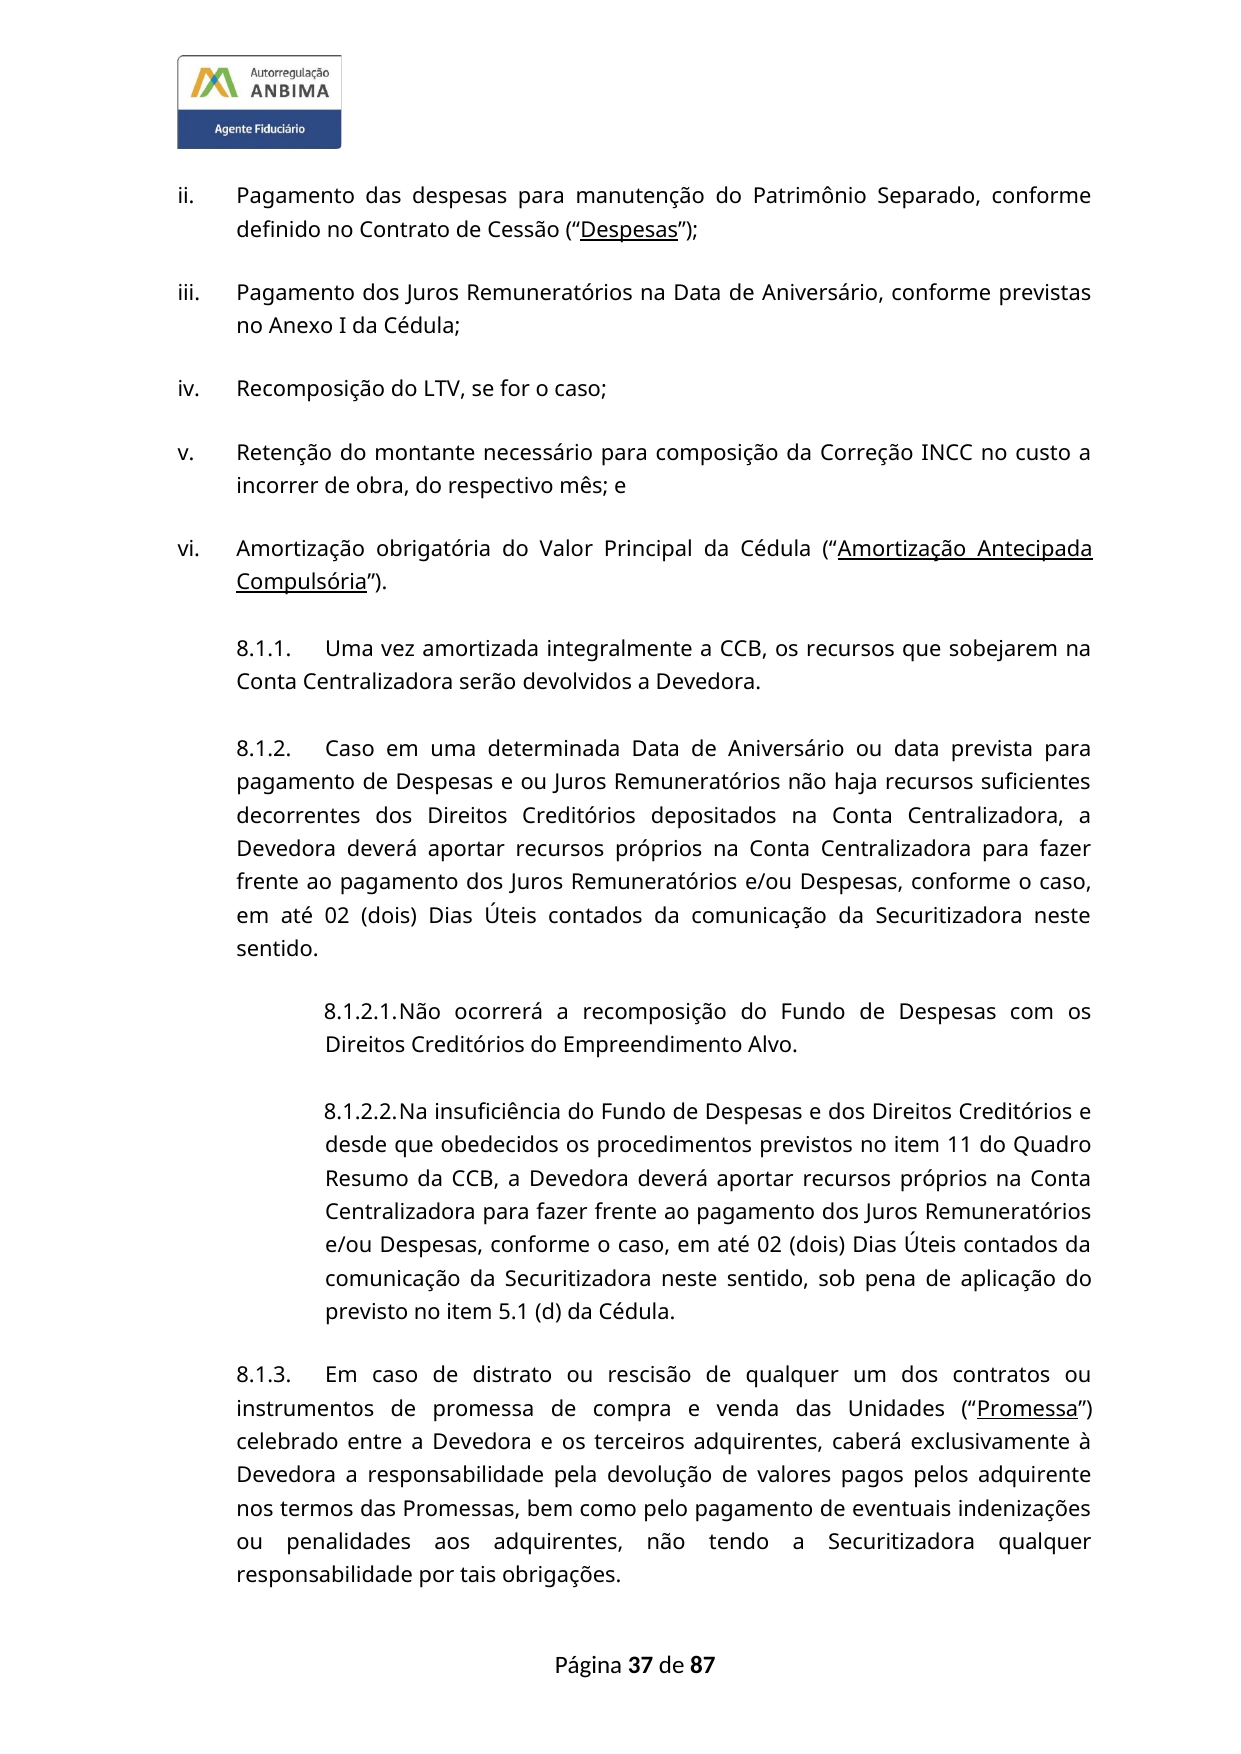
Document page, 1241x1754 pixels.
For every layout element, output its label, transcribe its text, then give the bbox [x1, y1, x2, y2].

list Pagamento das despesas para manutenção do Patrimônio Separado, conforme definido no Contrato de Cessão (“Despesas”); [177, 177, 1092, 244]
list Retenção do montante necessário para composição da Correção INCC no custo a incorrer de obra, do respectivo mês; e [177, 433, 1092, 500]
list Uma vez amortizada integralmente a CCB, os recursos que sobejarem na Conta Centralizadora serão devolvidos a Devedora. [236, 630, 1092, 696]
list Amortização obrigatória do Valor Principal da Cédula (“Amortização Antecipada Compulsória”). [177, 530, 1092, 596]
list Na insuficiência do Fundo de Despesas e dos Direitos Creditórios e desde que obedecidos os procedimentos previstos no item 11 do Quadro Resumo da CCB, a Devedora deverá aportar recursos próprios na Conta Centralizadora para fazer frente ao pagamento dos Juros Remuneratórios e/ou Despesas, conforme o caso, em até 02 (dois) Dias Úteis contados da comunicação da Securitizadora neste sentido, sob pena de aplicação do previsto no item 5.1 (d) da Cédula. [324, 1093, 1092, 1326]
picture [177, 55, 342, 149]
list Não ocorrerá a recomposição do Fundo de Despesas com os Direitos Creditórios do Empreendimento Alvo. [324, 993, 1092, 1059]
list Recomposição do LTV, se for o caso; [177, 370, 1092, 403]
list Pagamento dos Juros Remuneratórios na Data de Aniversário, conforme previstas no Anexo I da Cédula; [177, 274, 1092, 340]
list Caso em uma determinada Data de Aniversário ou data prevista para pagamento de Despesas e ou Juros Remuneratórios não haja recursos suficientes decorrentes dos Direitos Creditórios depositados na Conta Centralizadora, a Devedora deverá aportar recursos próprios na Conta Centralizadora para fazer frente ao pagamento dos Juros Remuneratórios e/ou Despesas, conforme o caso, em até 02 (dois) Dias Úteis contados da comunicação da Securitizadora neste sentido. [236, 730, 1092, 963]
list Em caso de distrato ou rescisão de qualquer um dos contratos ou instrumentos de promessa de compra e venda das Unidades (“Promessa”) celebrado entre a Devedora e os terceiros adquirentes, caberá exclusivamente à Devedora a responsabilidade pela devolução de valores pagos pelos adquirente nos termos das Promessas, bem como pelo pagamento de eventuais indenizações ou penalidades aos adquirentes, não tendo a Securitizadora qualquer responsabilidade por tais obrigações. [236, 1356, 1092, 1589]
